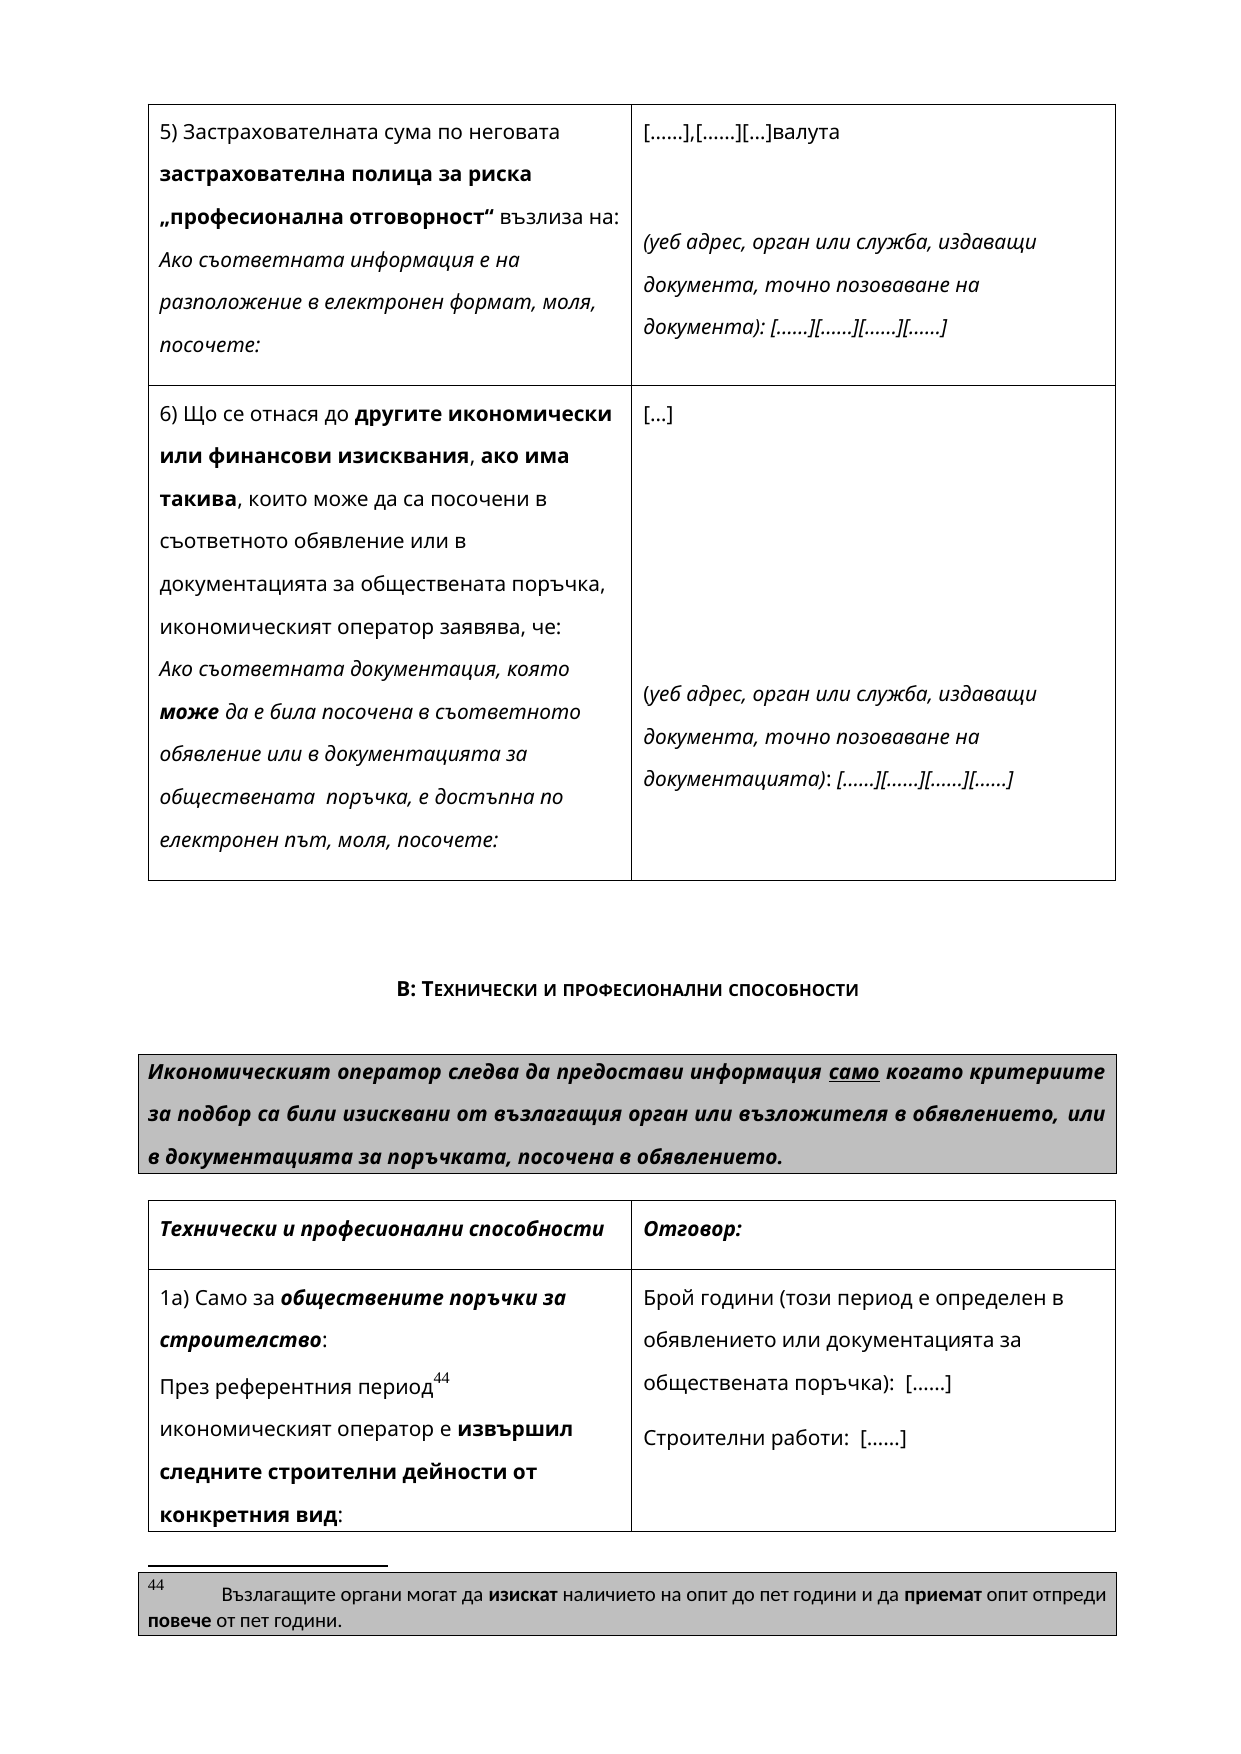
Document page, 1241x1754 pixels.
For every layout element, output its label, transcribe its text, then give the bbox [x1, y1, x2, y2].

text Икономическият оператор следва да предостави информация само когато критериите за подбор са били изисквани от възлагащия орган или възложителя в обявлението, или в документацията за поръчката, посочена в обявлението. [139, 1055, 1116, 1173]
text В: Технически и професионални способности [148, 974, 1107, 1002]
table_cell 5) Застрахователната сума по неговата застрахователна полица за риска „професионална отговорност“ възлиза на: Ако съответната информация е на разположение в електронен формат, моля, посочете: [149, 105, 631, 385]
table_header Технически и професионални способности [149, 1201, 631, 1269]
table_cell […] (уеб адрес, орган или служба, издаващи документа, точно позоваване на документацията): [……][……][……][……] [632, 386, 1115, 880]
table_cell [632, 1270, 1115, 1531]
table_header Отговор: [632, 1201, 1115, 1269]
table_cell [……],[……][…]валута (уеб адрес, орган или служба, издаващи документа, точно позоваване на документа): [……][……][……][……] [632, 105, 1115, 385]
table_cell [149, 1270, 631, 1531]
table_cell 6) Що се отнася до другите икономически или финансови изисквания, ако има такива, които може да са посочени в съответното обявление или в документацията за обществената поръчка, икономическият оператор заявява, че: Ако съответната документация, която може да е била посочена в съответното обявление или в документацията за обществената поръчка, е достъпна по електронен път, моля, посочете: [149, 386, 631, 880]
